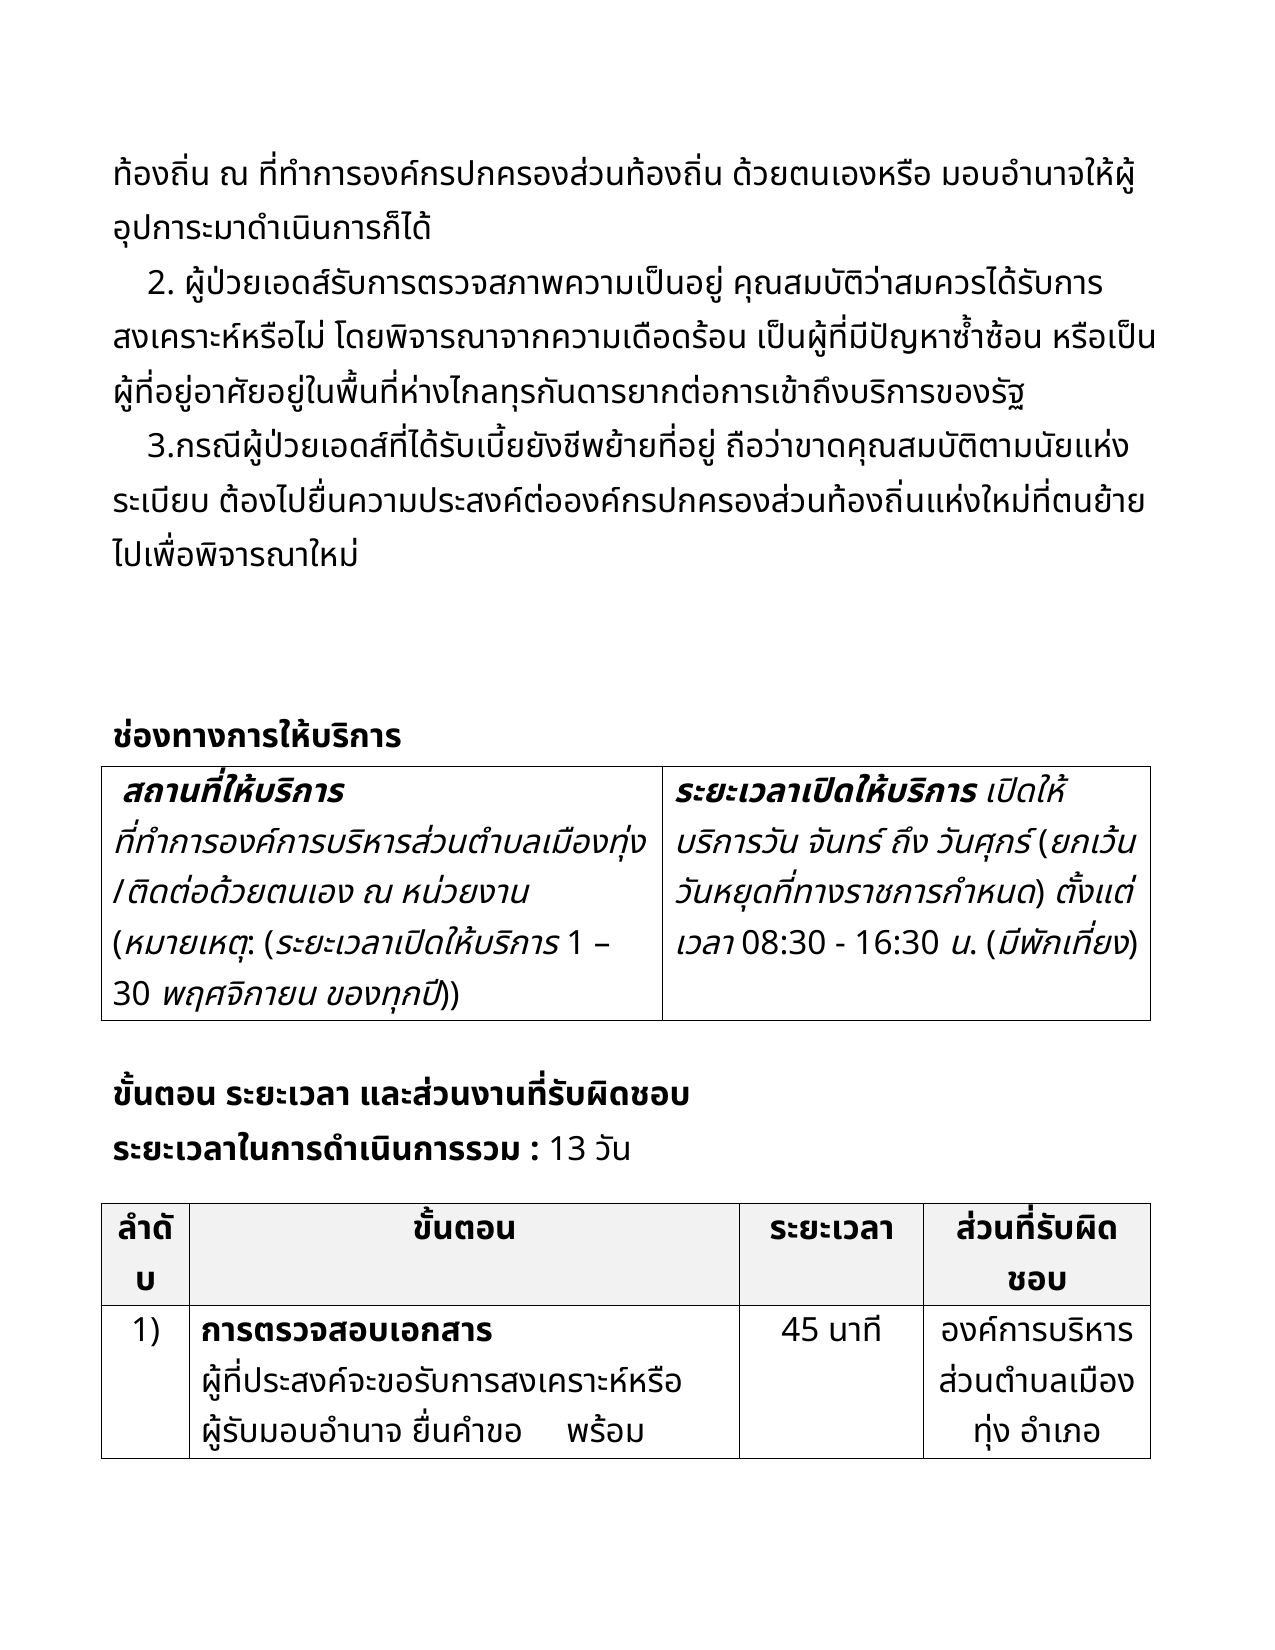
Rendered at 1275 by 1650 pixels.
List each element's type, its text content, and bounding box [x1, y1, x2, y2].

table_header ระยะเวลาเปิดให้บริการ เปิดให้บริการวัน จันทร์ ถึง วันศุกร์ (ยกเว้นวันหยุดที่ทางราชการกำหนด) ตั้งแต่เวลา 08:30 - 16:30 น. (มีพักเที่ยง) [663, 767, 1150, 1020]
table_header สถานที่ให้บริการ ที่ทำการองค์การบริหารส่วนตำบลเมืองทุ่ง /ติดต่อด้วยตนเอง ณ หน่วยงาน (หมายเหตุ: (ระยะเวลาเปิดให้บริการ 1 – 30 พฤศจิกายน ของทุกปี)) [102, 767, 662, 1020]
table_cell 1) [102, 1306, 189, 1457]
text ระยะเวลาในการดำเนินการรวม : 13 วัน [112, 1124, 1162, 1175]
table_header ส่วนที่รับผิดชอบ [924, 1204, 1150, 1305]
table_header ระยะเวลา [740, 1204, 923, 1305]
table_header ลำดับ [102, 1204, 189, 1305]
text ช่องทางการให้บริการ [112, 712, 1162, 762]
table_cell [924, 1306, 1150, 1457]
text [112, 150, 1162, 612]
text ขั้นตอน ระยะเวลา และส่วนงานที่รับผิดชอบ [112, 1070, 1162, 1120]
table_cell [190, 1306, 739, 1457]
table_cell 45 นาที [740, 1306, 923, 1457]
table_header ขั้นตอน [190, 1204, 739, 1305]
